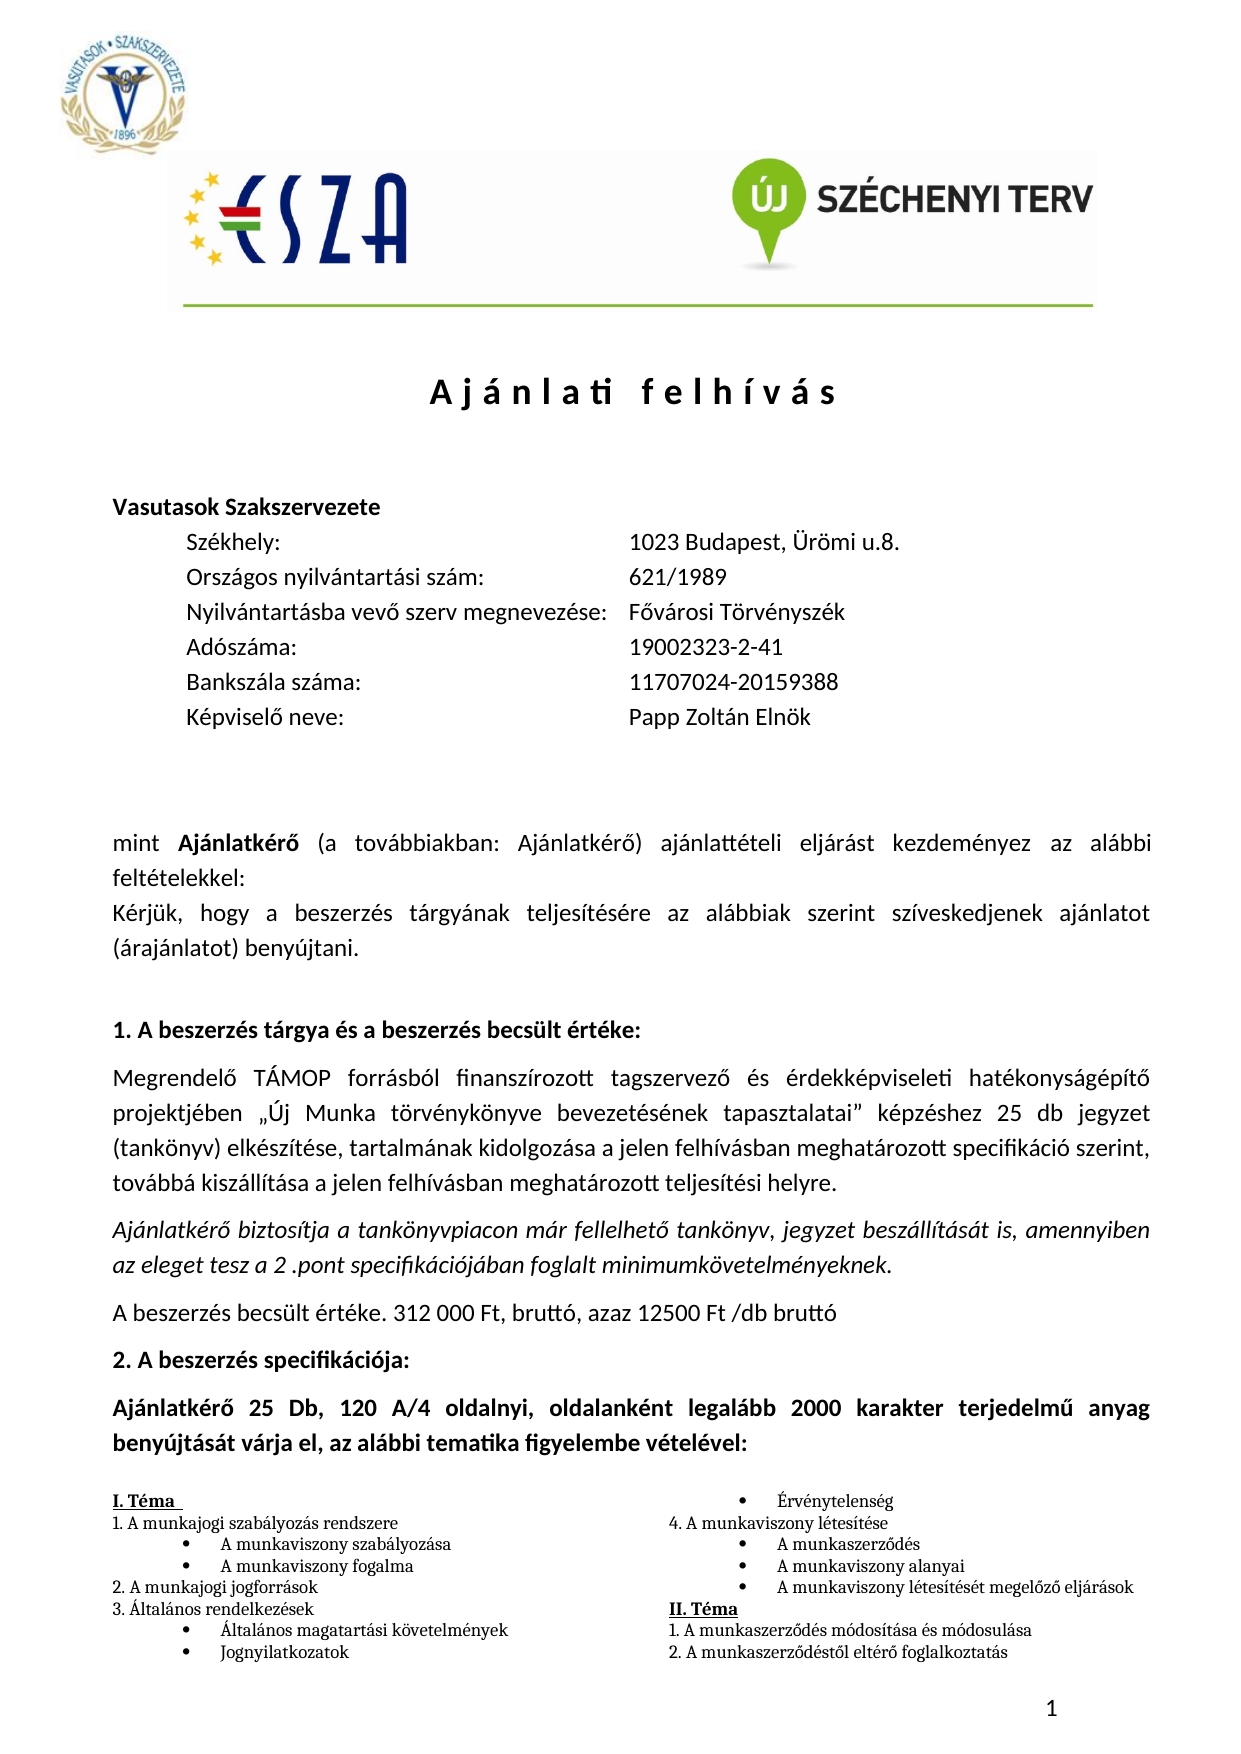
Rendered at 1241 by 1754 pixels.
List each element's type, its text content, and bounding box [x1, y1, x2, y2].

text Székhely: 1023 Budapest, Ürömi u.8. [186, 526, 1152, 556]
text Ajánlatkérő biztosítja a tankönyvpiacon már fellelhető tankönyv, jegyzet beszállítását is, amennyiben az eleget tesz a 2 .pont specifikációjában foglalt minimumkövetelményeknek. [112, 1214, 1152, 1280]
text Megrendelő TÁMOP forrásból finanszírozott tagszervező és érdekképviseleti hatékonyságépítő projektjében „Új Munka törvénykönyve bevezetésének tapasztalatai” képzéshez 25 db jegyzet (tankönyv) elkészítése, tartalmának kidolgozása a jelen felhívásban meghatározott specifikáció szerint, továbbá kiszállítása a jelen felhívásban meghatározott teljesítési helyre. [112, 1062, 1152, 1197]
text munkaszerződés módosítása és módosulása [669, 1620, 1152, 1642]
text Vasutasok Szakszervezete [112, 491, 1152, 521]
picture [59, 31, 1098, 312]
list Érvénytelenség [739, 1491, 1152, 1512]
text munkajogi jogforrások [112, 1577, 595, 1598]
text munkaszerződéstől eltérő foglalkoztatás [669, 1642, 1152, 1663]
text Országos nyilvántartási szám: 621/1989 [186, 561, 1152, 591]
list Jognyilatkozatok [183, 1642, 595, 1663]
text Nyilvántartásba vevő szerv megnevezése: Fővárosi Törvényszék [186, 596, 1152, 626]
list A munkaviszony szabályozása [183, 1534, 595, 1555]
text 3. Általános rendelkezések [112, 1598, 595, 1620]
text II. Téma [669, 1598, 1152, 1620]
text Adószáma: 19002323-2-41 [186, 631, 1152, 661]
text A beszerzés becsült értéke. 312 000 Ft, bruttó, azaz 12500 Ft /db bruttó [112, 1297, 1152, 1327]
text Képviselő neve: Papp Zoltán Elnök [186, 701, 1152, 731]
text munkaviszony létesítése [669, 1512, 1152, 1534]
text I. Téma [112, 1491, 595, 1512]
title Ajánlati felhívás [112, 368, 1152, 414]
text Kérjük, hogy a beszerzés tárgyának teljesítésére az alábbiak szerint szíveskedjenek ajánlatot (árajánlatot) benyújtani. [112, 897, 1152, 962]
list A munkaviszony fogalma [183, 1555, 595, 1577]
list A munkaviszony alanyai [739, 1555, 1152, 1577]
text beszerzés tárgya és a beszerzés becsült értéke: [112, 1014, 1152, 1045]
text mint Ajánlatkérő (a továbbiakban: Ajánlatkérő) ajánlattételi eljárást kezdeményez az alábbi feltételekkel: [112, 827, 1152, 892]
list A munkaviszony létesítését megelőző eljárások [739, 1577, 1152, 1598]
list Általános magatartási követelmények [183, 1620, 595, 1642]
text munkajogi szabályozás rendszere [112, 1512, 595, 1534]
text Ajánlatkérő 25 Db, 120 A/4 oldalnyi, oldalanként legalább 2000 karakter terjedelmű anyag benyújtását várja el, az alábbi tematika figyelembe vételével: [112, 1392, 1152, 1457]
text 2. A beszerzés specifikációja: [112, 1344, 1152, 1375]
text Bankszála száma: 11707024-20159388 [186, 666, 1152, 696]
list A munkaszerződés [739, 1534, 1152, 1555]
